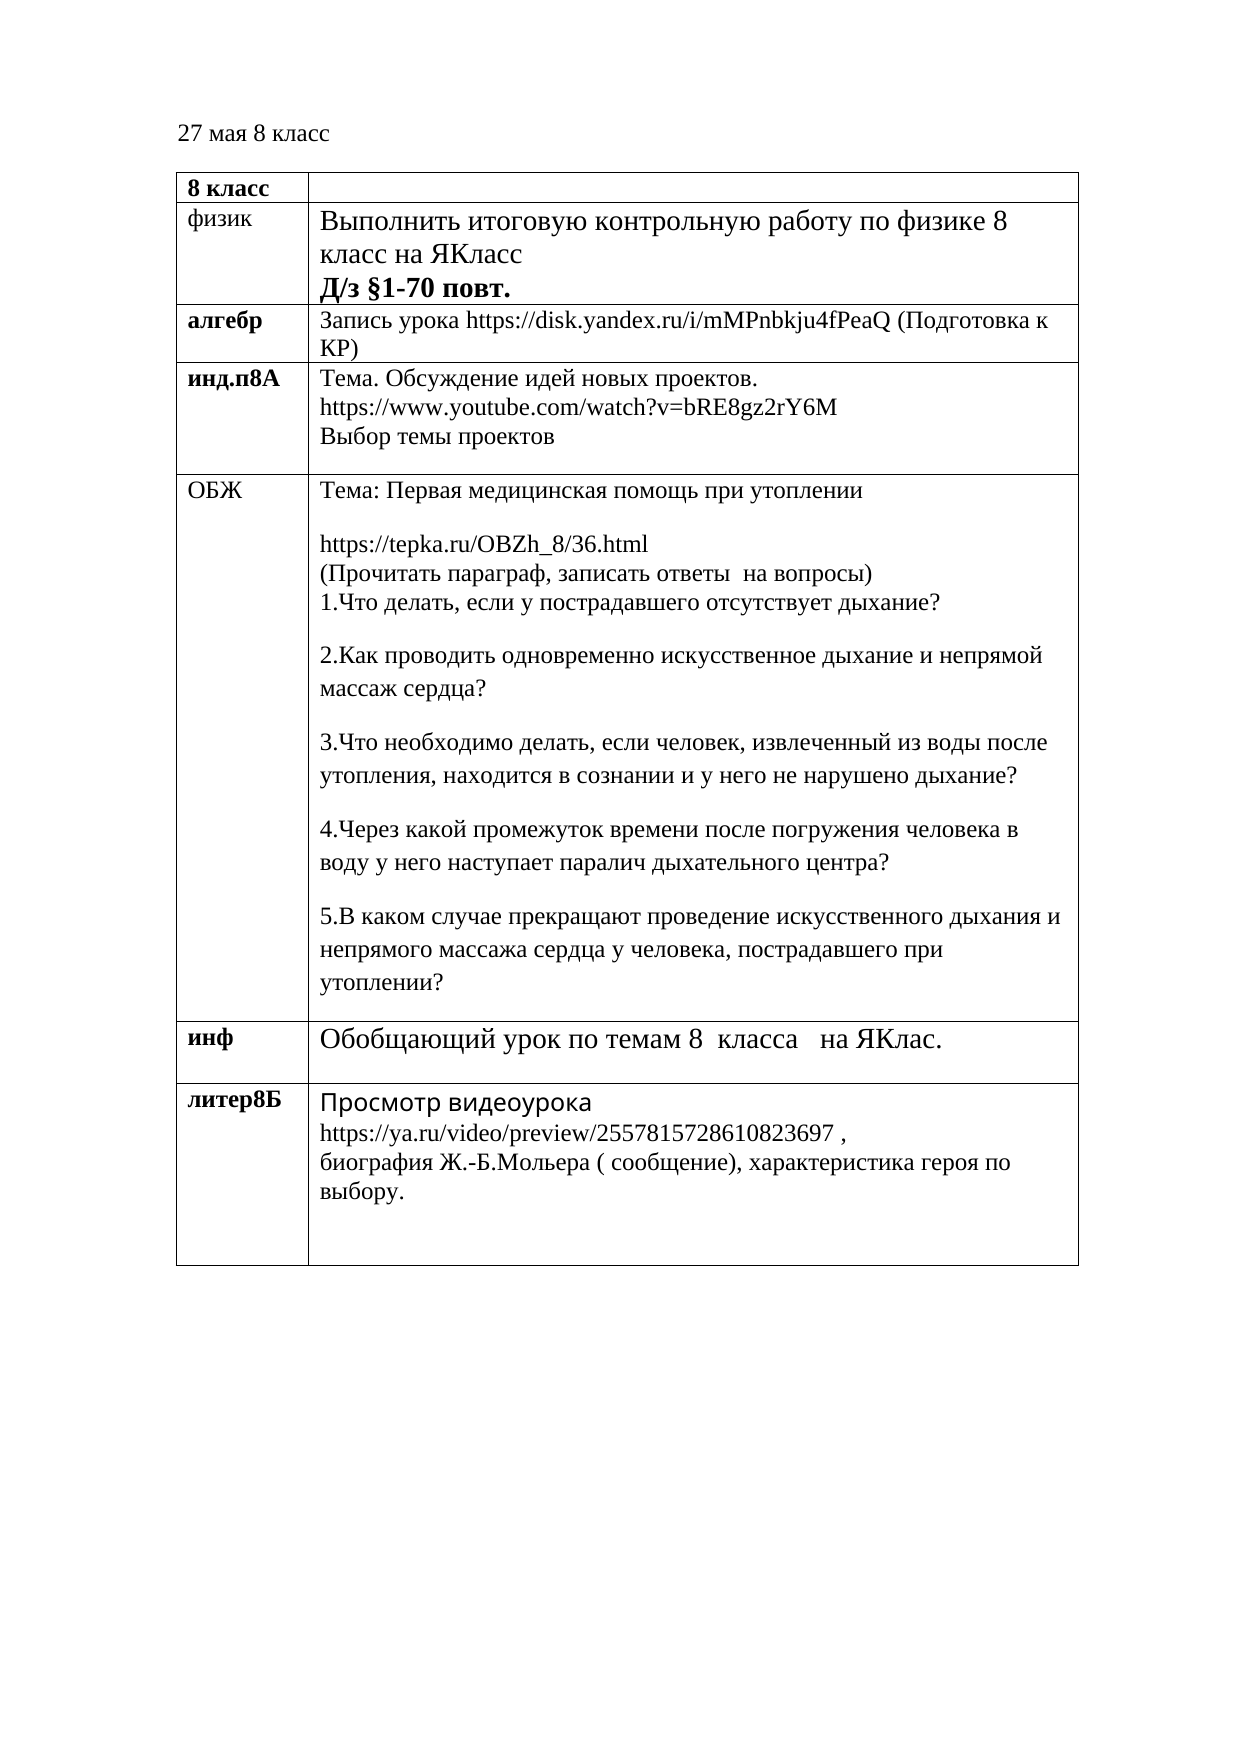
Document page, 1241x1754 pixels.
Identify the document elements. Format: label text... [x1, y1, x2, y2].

table_header 8 класс [177, 173, 308, 202]
table_cell инф [177, 1022, 308, 1083]
table_header [309, 173, 1078, 202]
table_cell Тема. Обсуждение идей новых проектов. https://www.youtube.com/watch?v=bRE8gz2rY6M Выбор темы проектов [309, 363, 1078, 474]
table_cell Запись урока https://disk.yandex.ru/i/mMPnbkju4fPeaQ (Подготовка к КР) [309, 305, 1078, 362]
table_cell Просмотр видеоурока https://ya.ru/video/preview/2557815728610823697 , биография Ж.-Б.Мольера ( сообщение), характеристика героя по выбору. [309, 1084, 1078, 1265]
table_cell литер8Б [177, 1084, 308, 1265]
table_cell Тема: Первая медицинская помощь при утоплении https://tepka.ru/OBZh_8/36.html (Прочитать параграф, записать ответы на вопросы) 1.Что делать, если у пострадавшего отсутствует дыхание? 2.Как проводить одновременно искусственное дыхание и непрямой массаж сердца? 3.Что необходимо делать, если человек, извлеченный из воды после утопления, находится в сознании и у него не нарушено дыхание? 4.Через какой промежуток времени после погружения человека в воду у него наступает паралич дыхательного центра? 5.В каком случае прекращают проведение искусственного дыхания и непрямого массажа сердца у человека, пострадавшего при утоплении? [309, 475, 1078, 1021]
table_cell ОБЖ [177, 475, 308, 1021]
table_cell инд.п8А [177, 363, 308, 474]
table_cell физик [177, 203, 308, 304]
table_cell алгебр [177, 305, 308, 362]
table_cell Обобщающий урок по темам 8 класса на ЯКлас. [309, 1022, 1078, 1083]
table_cell Выполнить итоговую контрольную работу по физике 8 класс на ЯКласс Д/з §1-70 повт. [309, 203, 1078, 304]
text 27 мая 8 класс [177, 118, 1152, 147]
